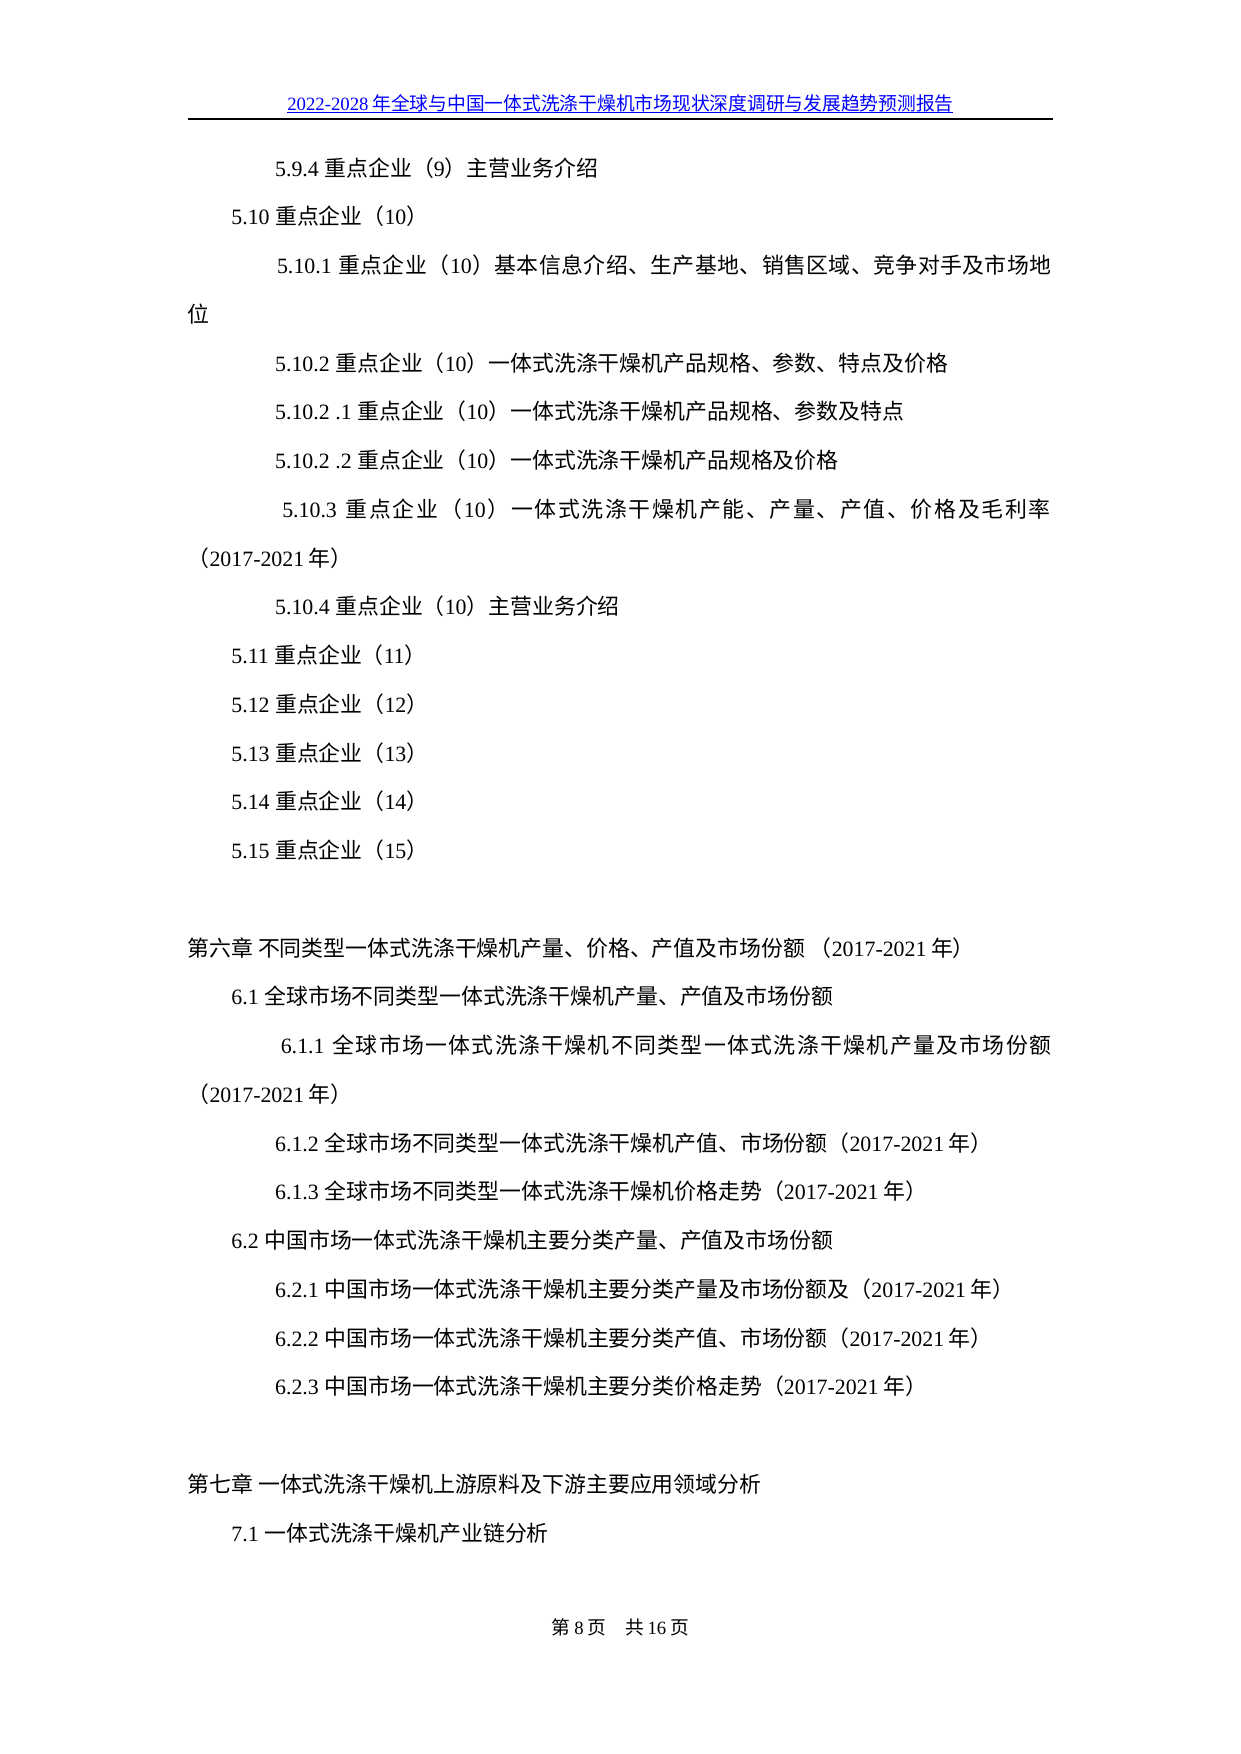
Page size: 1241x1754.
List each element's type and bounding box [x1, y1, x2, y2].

text [187, 150, 1053, 1548]
